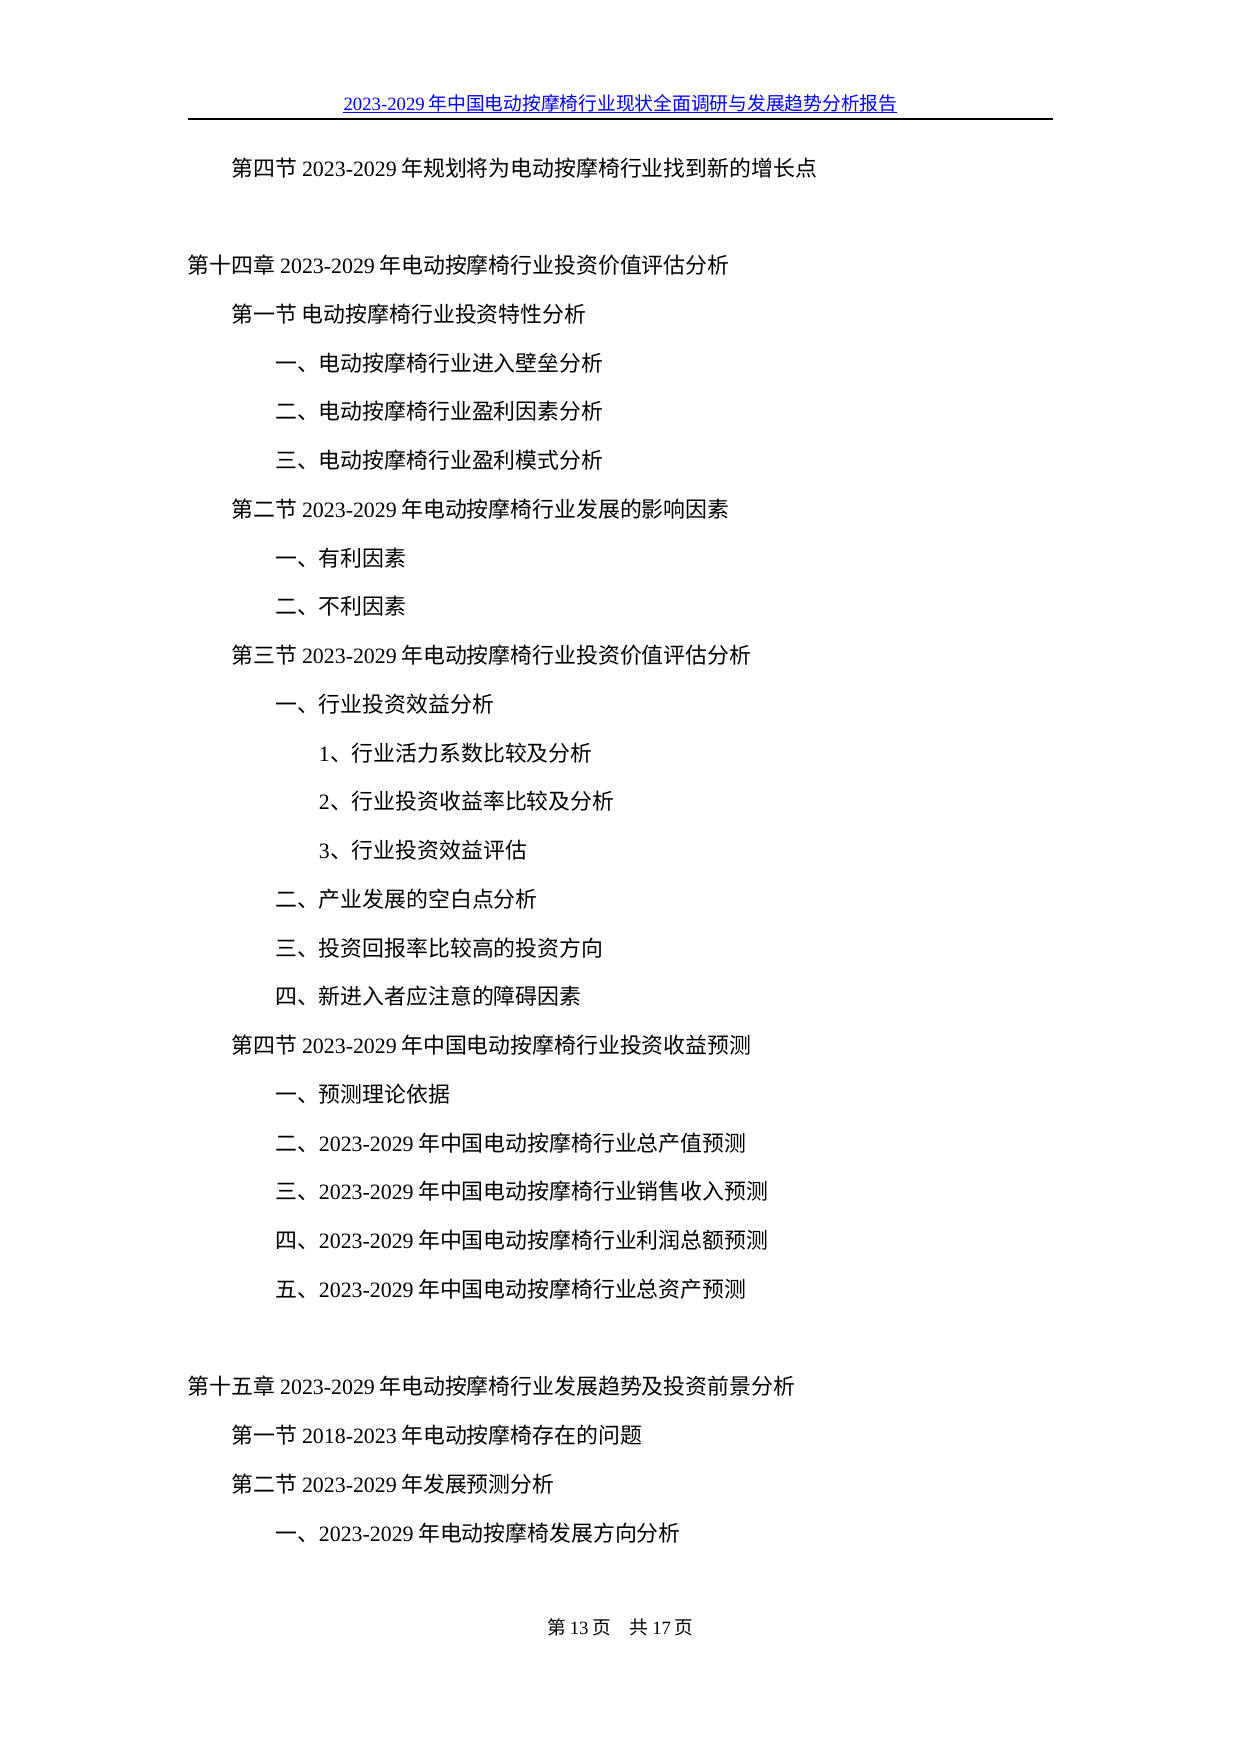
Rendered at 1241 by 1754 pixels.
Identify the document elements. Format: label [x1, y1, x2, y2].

text [187, 150, 1053, 1548]
